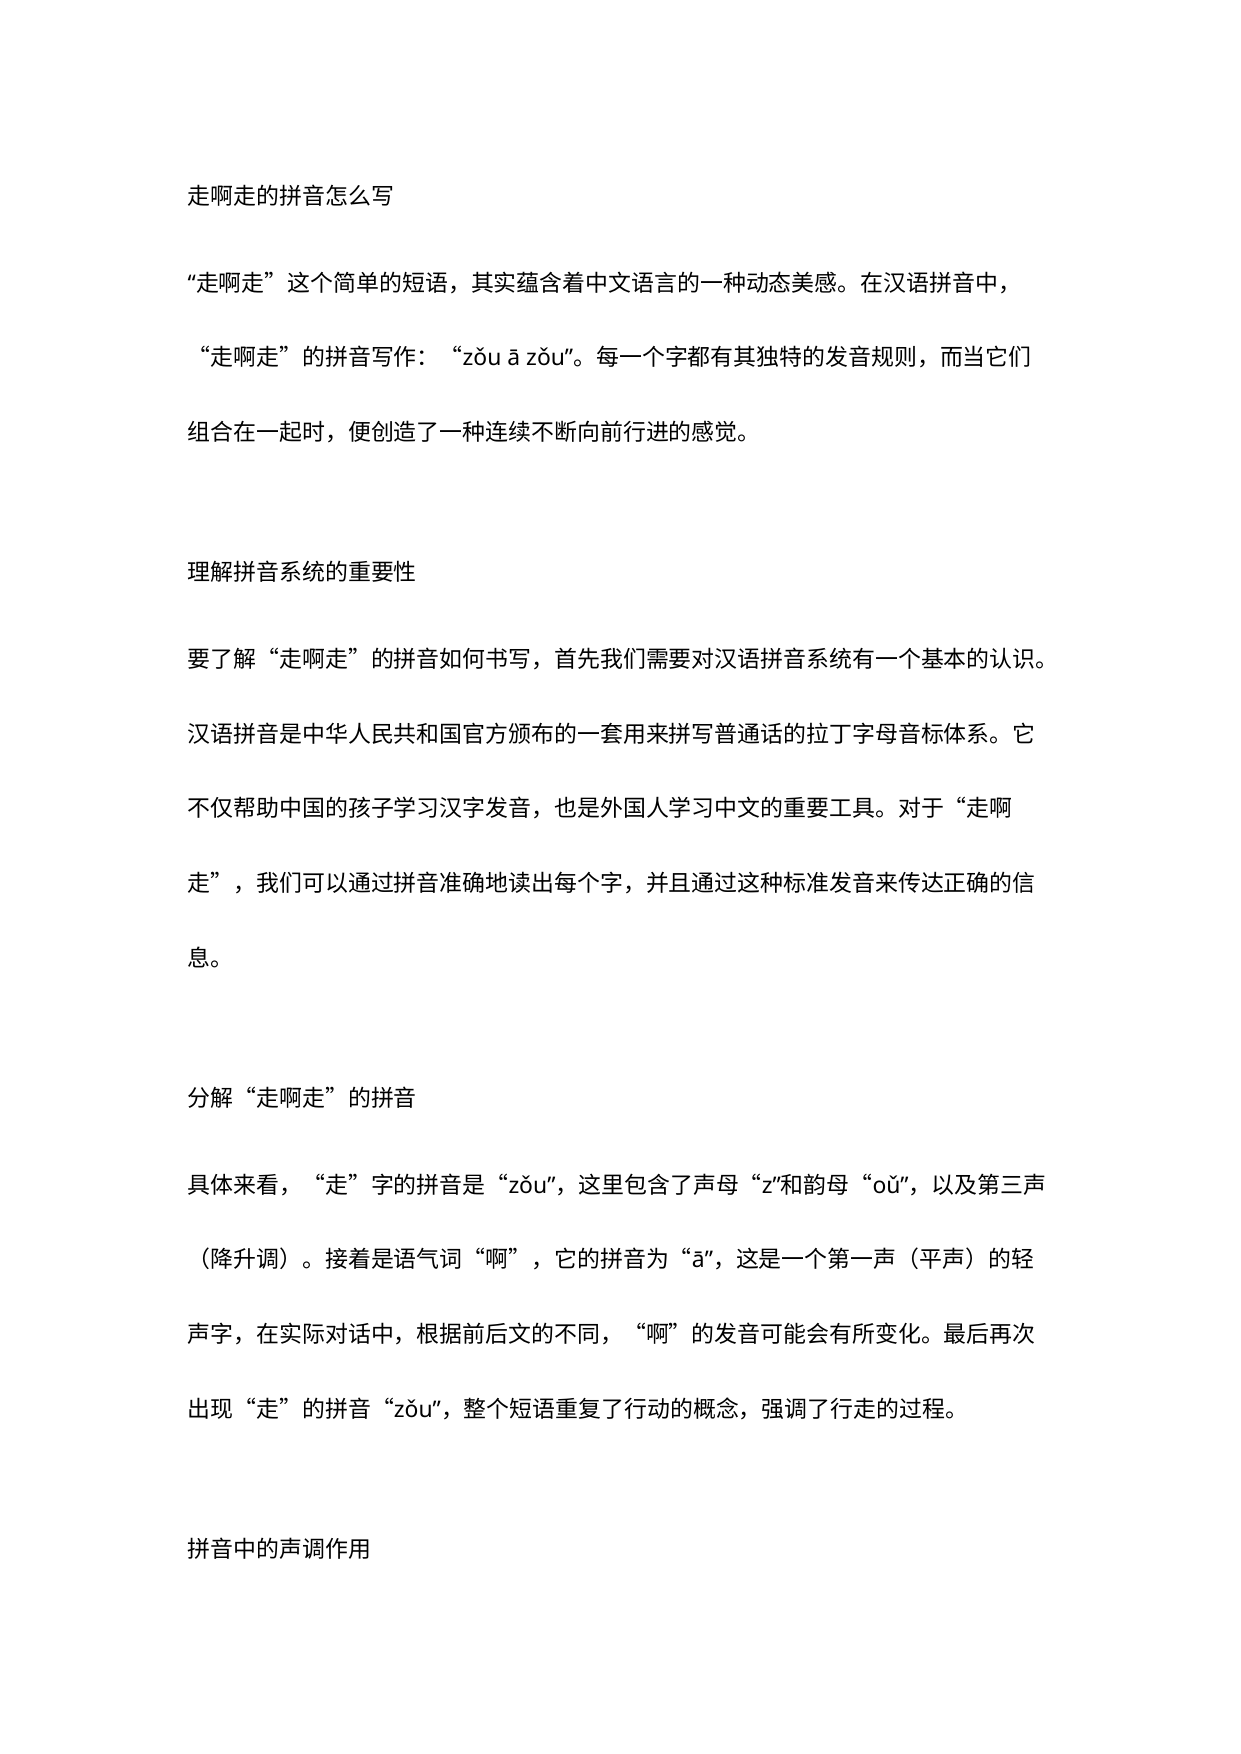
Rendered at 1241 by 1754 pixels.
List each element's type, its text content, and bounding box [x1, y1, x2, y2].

text 要了解“走啊走”的拼音如何书写，首先我们需要对汉语拼音系统有一个基本的认识。汉语拼音是中华人民共和国官方颁布的一套用来拼写普通话的拉丁字母音标体系。它不仅帮助中国的孩子学习汉字发音，也是外国人学习中文的重要工具。对于“走啊走”，我们可以通过拼音准确地读出每个字，并且通过这种标准发音来传达正确的信息。 [187, 625, 1053, 989]
text 分解“走啊走”的拼音 [187, 1064, 1053, 1129]
text 走啊走的拼音怎么写 [187, 162, 1053, 227]
text 拼音中的声调作用 [187, 1515, 1053, 1580]
text 理解拼音系统的重要性 [187, 538, 1053, 603]
text “走啊走”这个简单的短语，其实蕴含着中文语言的一种动态美感。在汉语拼音中，“走啊走”的拼音写作：“zǒu ā zǒu”。每一个字都有其独特的发音规则，而当它们组合在一起时，便创造了一种连续不断向前行进的感觉。 [187, 248, 1053, 463]
text 具体来看，“走”字的拼音是“zǒu”，这里包含了声母“z”和韵母“oǔ”，以及第三声（降升调）。接着是语气词“啊”，它的拼音为“ā”，这是一个第一声（平声）的轻声字，在实际对话中，根据前后文的不同，“啊”的发音可能会有所变化。最后再次出现“走”的拼音“zǒu”，整个短语重复了行动的概念，强调了行走的过程。 [187, 1151, 1053, 1440]
